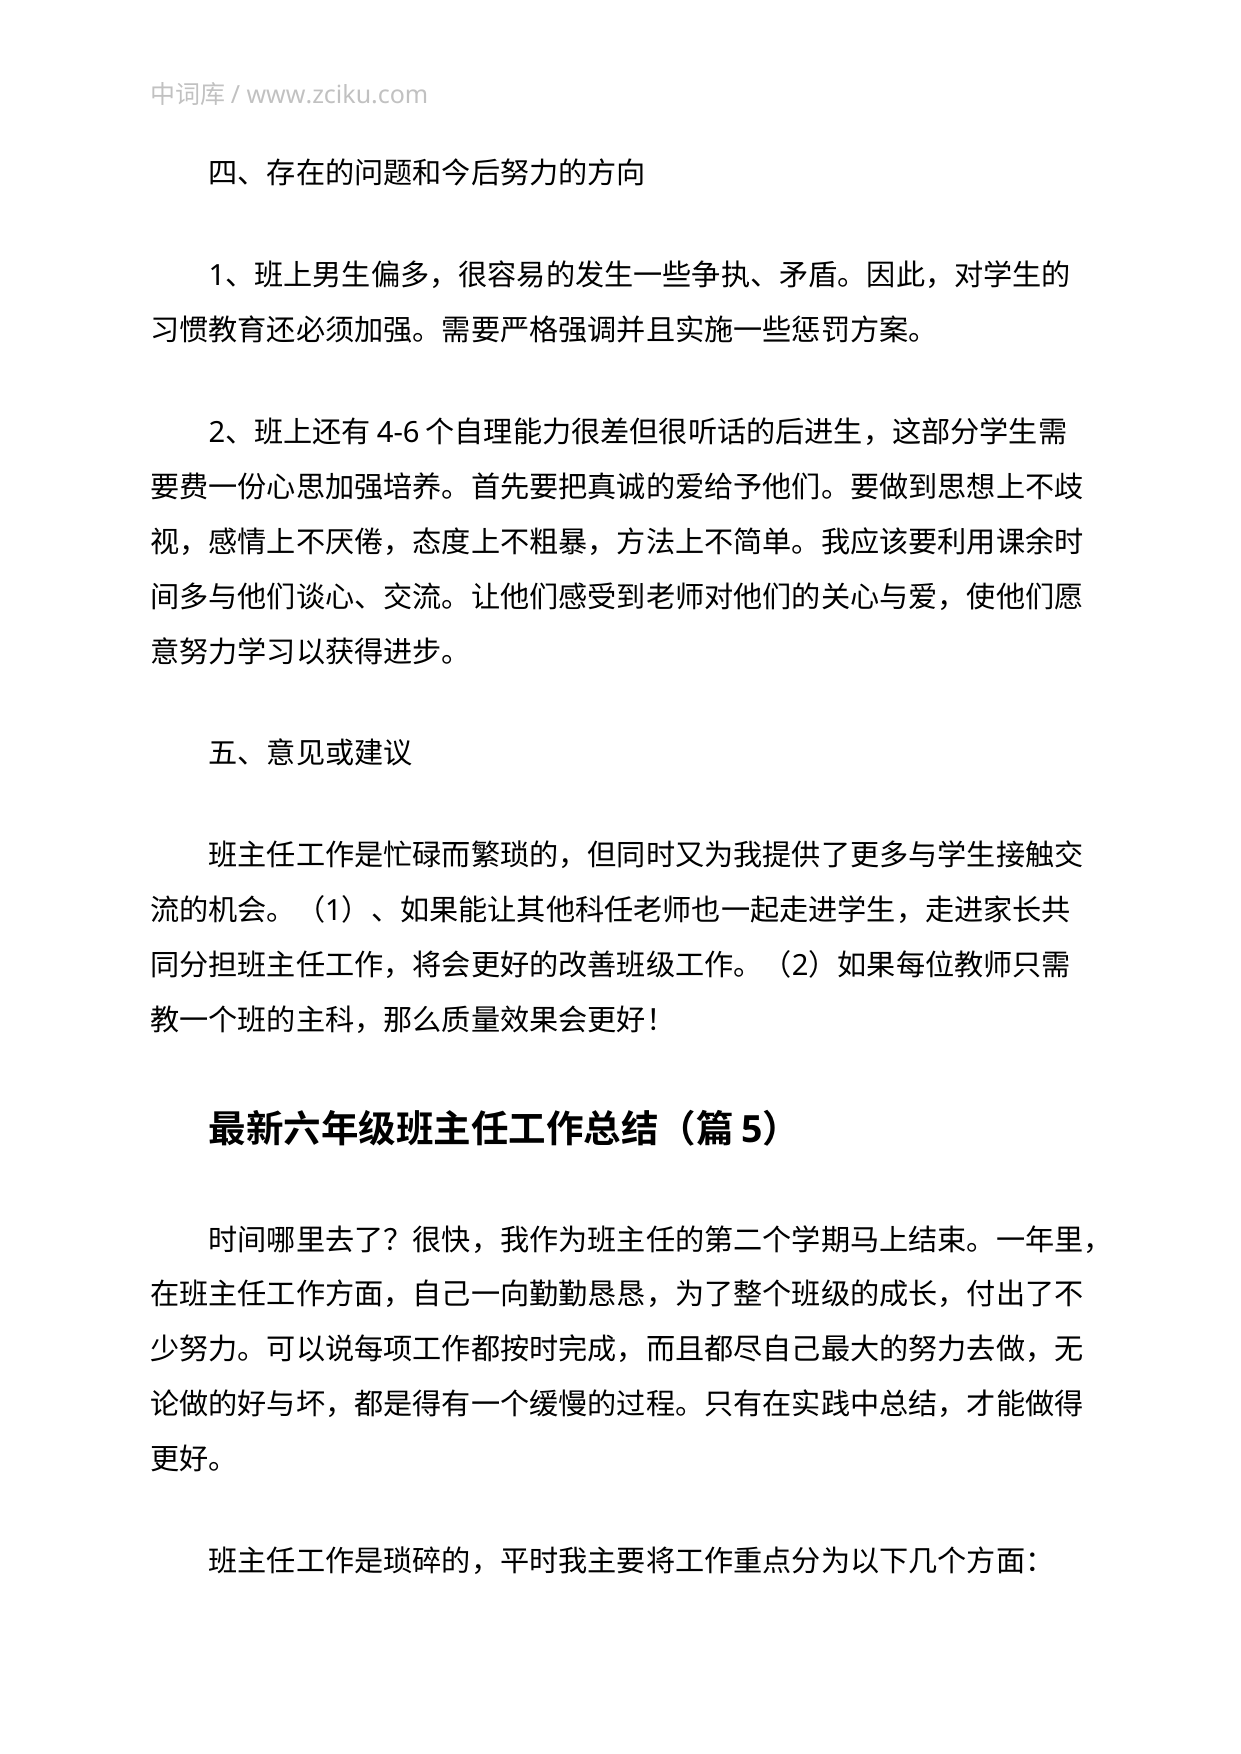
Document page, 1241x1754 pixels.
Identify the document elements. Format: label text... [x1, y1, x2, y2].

text 班主任工作是忙碌而繁琐的，但同时又为我提供了更多与学生接触交流的机会。（1）、如果能让其他科任老师也一起走进学生，走进家长共同分担班主任工作，将会更好的改善班级工作。（2）如果每位教师只需教一个班的主科，那么质量效果会更好！ [150, 832, 1090, 1039]
text 四、存在的问题和今后努力的方向 [150, 150, 1090, 192]
text 最新六年级班主任工作总结（篇5） [150, 1098, 1090, 1153]
text 时间哪里去了？很快，我作为班主任的第二个学期马上结束。一年里，在班主任工作方面，自己一向勤勤恳恳，为了整个班级的成长，付出了不少努力。可以说每项工作都按时完成，而且都尽自己最大的努力去做，无论做的好与坏，都是得有一个缓慢的过程。只有在实践中总结，才能做得更好。 [150, 1216, 1090, 1478]
text 2、班上还有4-6个自理能力很差但很听话的后进生，这部分学生需要费一份心思加强培养。首先要把真诚的爱给予他们。要做到思想上不歧视，感情上不厌倦，态度上不粗暴，方法上不简单。我应该要利用课余时间多与他们谈心、交流。让他们感受到老师对他们的关心与爱，使他们愿意努力学习以获得进步。 [150, 408, 1090, 671]
text 1、班上男生偏多，很容易的发生一些争执、矛盾。因此，对学生的习惯教育还必须加强。需要严格强调并且实施一些惩罚方案。 [150, 252, 1090, 349]
text 班主任工作是琐碎的，平时我主要将工作重点分为以下几个方面： [150, 1537, 1090, 1580]
text 五、意见或建议 [150, 730, 1090, 772]
